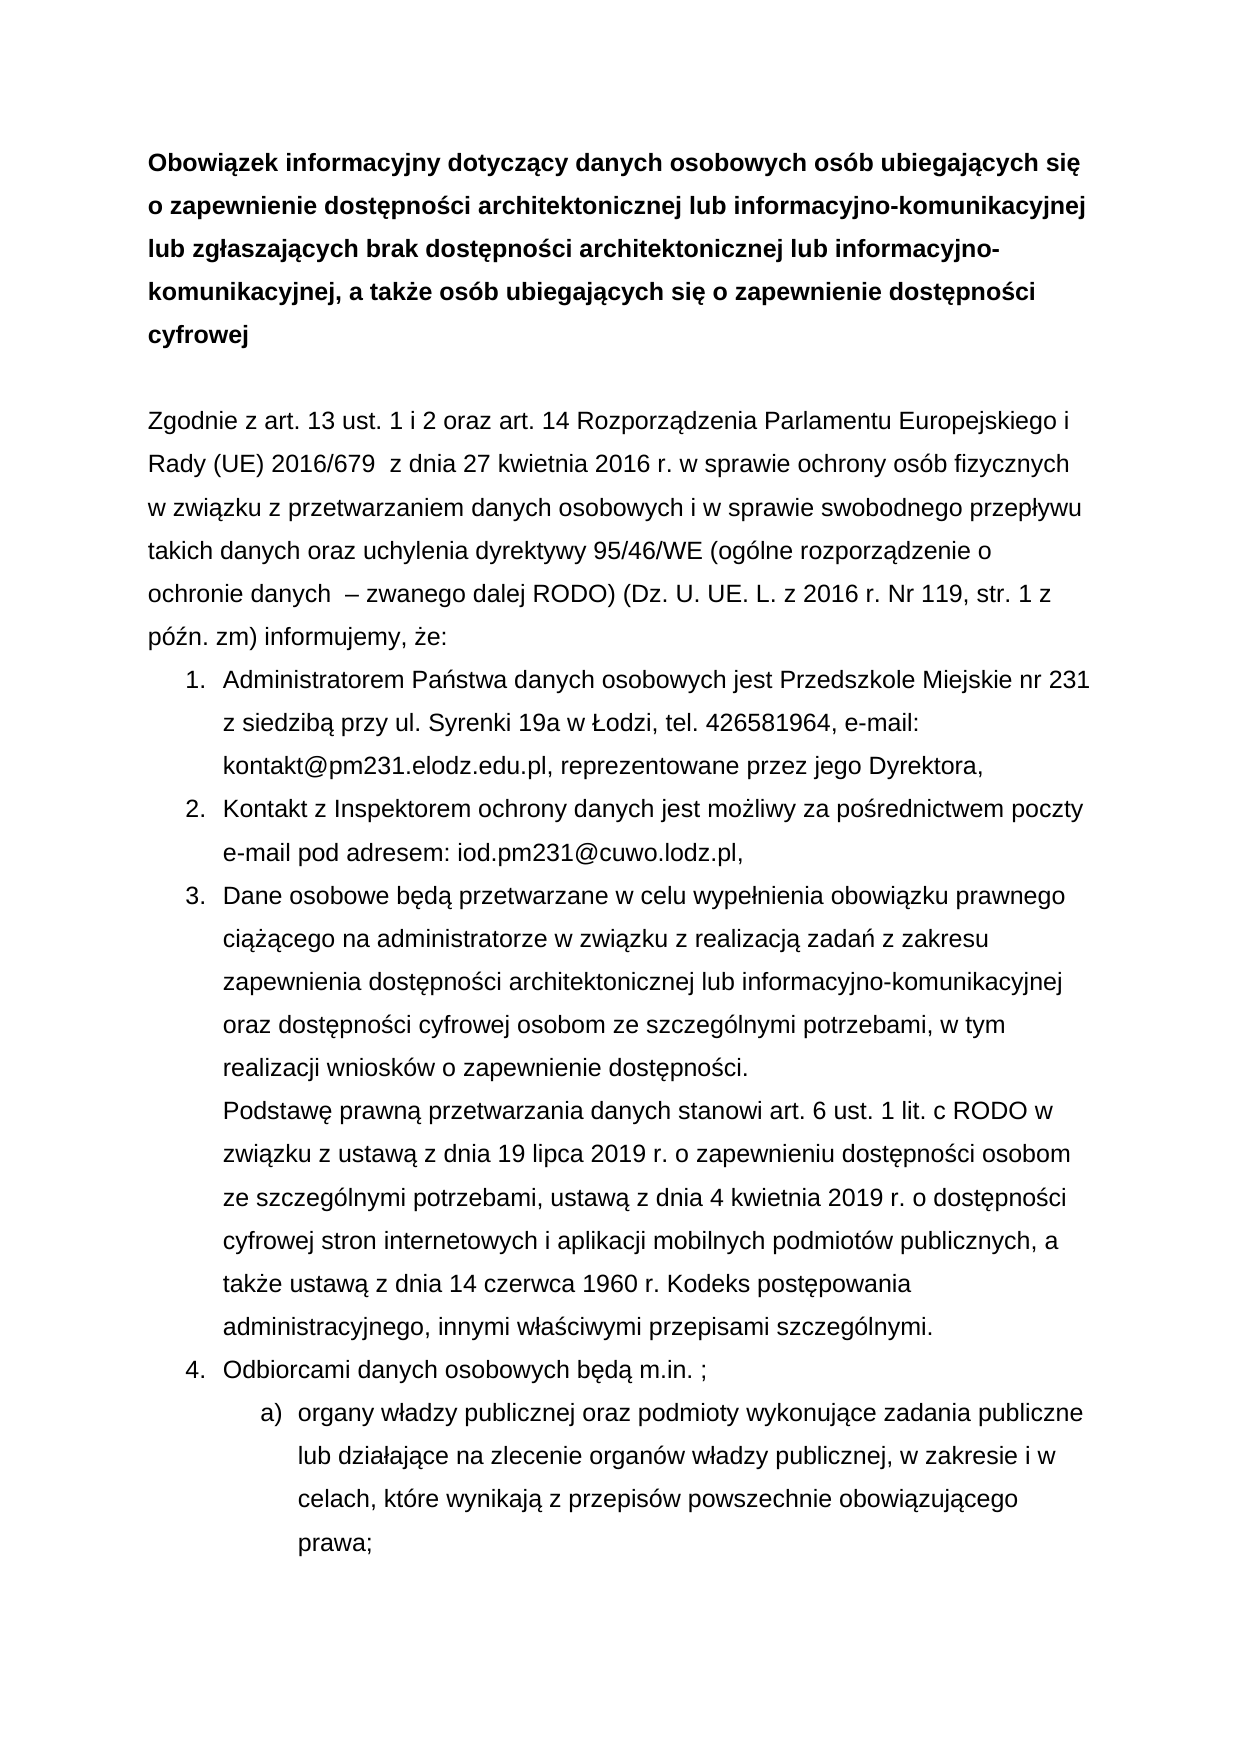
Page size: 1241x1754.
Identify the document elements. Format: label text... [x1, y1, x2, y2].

list organy władzy publicznej oraz podmioty wykonujące zadania publiczne lub działające na zlecenie organów władzy publicznej, w zakresie i w celach, które wynikają z przepisów powszechnie obowiązującego prawa; [260, 1398, 1093, 1556]
list Dane osobowe będą przetwarzane w celu wypełnienia obowiązku prawnego ciążącego na administratorze w związku z realizacją zadań z zakresu zapewnienia dostępności architektonicznej lub informacyjno-komunikacyjnej oraz dostępności cyfrowej osobom ze szczególnymi potrzebami, w tym realizacji wniosków o zapewnienie dostępności. Podstawę prawną przetwarzania danych stanowi art. 6 ust. 1 lit. c RODO w związku z ustawą z dnia 19 lipca 2019 r. o zapewnieniu dostępności osobom ze szczególnymi potrzebami, ustawą z dnia 4 kwietnia 2019 r. o dostępności cyfrowej stron internetowych i aplikacji mobilnych podmiotów publicznych, a także ustawą z dnia 14 czerwca 1960 r. Kodeks postępowania administracyjnego, innymi właściwymi przepisami szczególnymi. [185, 881, 1093, 1341]
text Obowiązek informacyjny dotyczący danych osobowych osób ubiegających się o zapewnienie dostępności architektonicznej lub informacyjno-komunikacyjnej lub zgłaszających brak dostępności architektonicznej lub informacyjno-komunikacyjnej, a także osób ubiegających się o zapewnienie dostępności cyfrowej [148, 148, 1093, 349]
list Administratorem Państwa danych osobowych jest Przedszkole Miejskie nr 231 z siedzibą przy ul. Syrenki 19a w Łodzi, tel. 426581964, e-mail: kontakt@pm231.elodz.edu.pl, reprezentowane przez jego Dyrektora, [185, 665, 1093, 780]
list Kontakt z Inspektorem ochrony danych jest możliwy za pośrednictwem poczty e-mail pod adresem: iod.pm231@cuwo.lodz.pl, [185, 794, 1093, 866]
list Odbiorcami danych osobowych będą m.in. ; [185, 1355, 1093, 1384]
text Zgodnie z art. 13 ust. 1 i 2 oraz art. 14 Rozporządzenia Parlamentu Europejskiego i Rady (UE) 2016/679 z dnia 27 kwietnia 2016 r. w sprawie ochrony osób fizycznych w związku z przetwarzaniem danych osobowych i w sprawie swobodnego przepływu takich danych oraz uchylenia dyrektywy 95/46/WE (ogólne rozporządzenie o ochronie danych – zwanego dalej RODO) (Dz. U. UE. L. z 2016 r. Nr 119, str. 1 z późn. zm) informujemy, że: [148, 406, 1093, 651]
